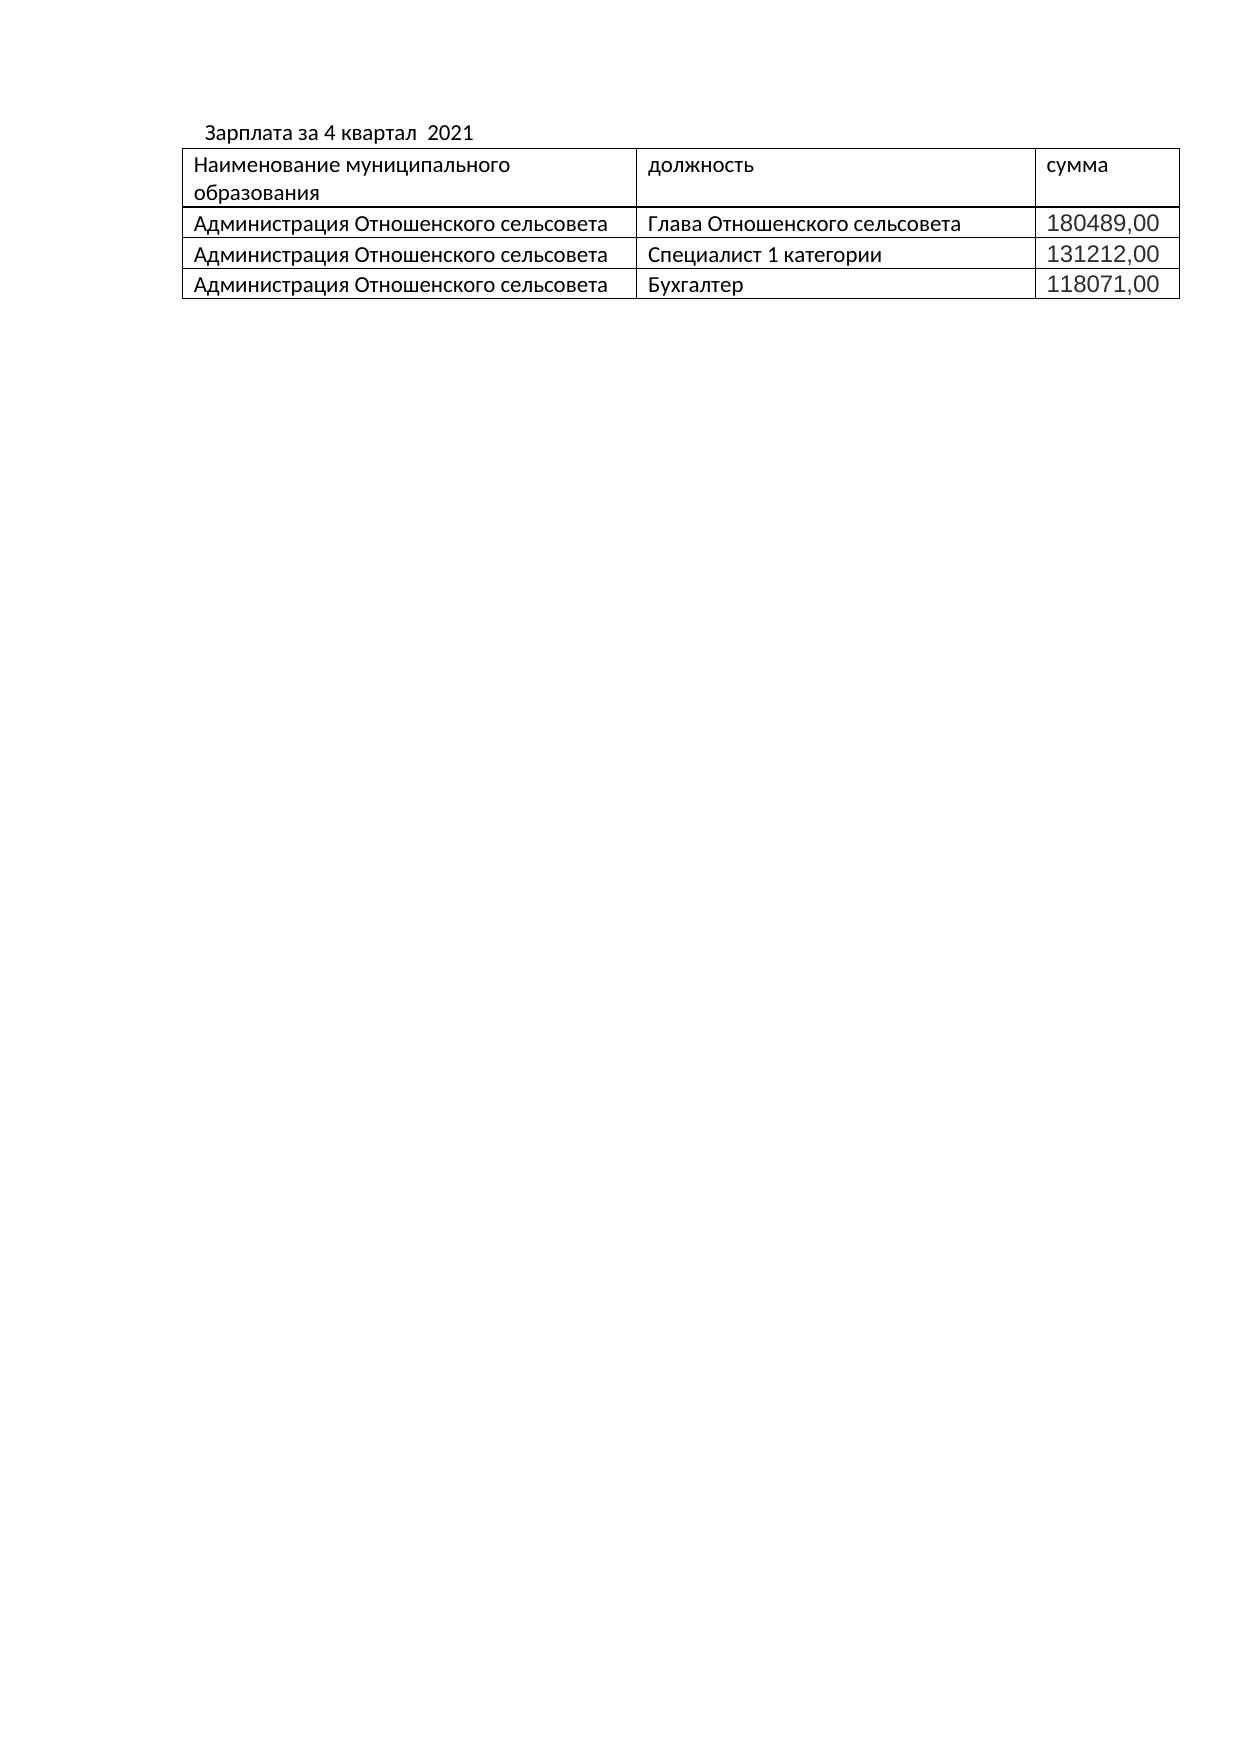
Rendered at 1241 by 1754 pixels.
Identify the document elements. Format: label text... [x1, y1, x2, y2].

table_cell Специалист 1 категории [637, 238, 1035, 268]
table_header Наименование муниципального образования [183, 149, 636, 206]
text Зарплата за 4 квартал 2021 [204, 118, 1152, 146]
table_cell Администрация Отношенского сельсовета [183, 269, 636, 298]
table_cell Администрация Отношенского сельсовета [183, 238, 636, 268]
table_cell 131212,00 [1036, 238, 1179, 268]
table_cell Администрация Отношенского сельсовета [183, 208, 636, 237]
table_header должность [637, 149, 1035, 206]
table_cell Глава Отношенского сельсовета [637, 208, 1035, 237]
table_cell 180489,00 [1036, 208, 1179, 237]
table_cell 118071,00 [1036, 269, 1179, 298]
table_header сумма [1036, 149, 1179, 206]
table_cell Бухгалтер [637, 269, 1035, 298]
